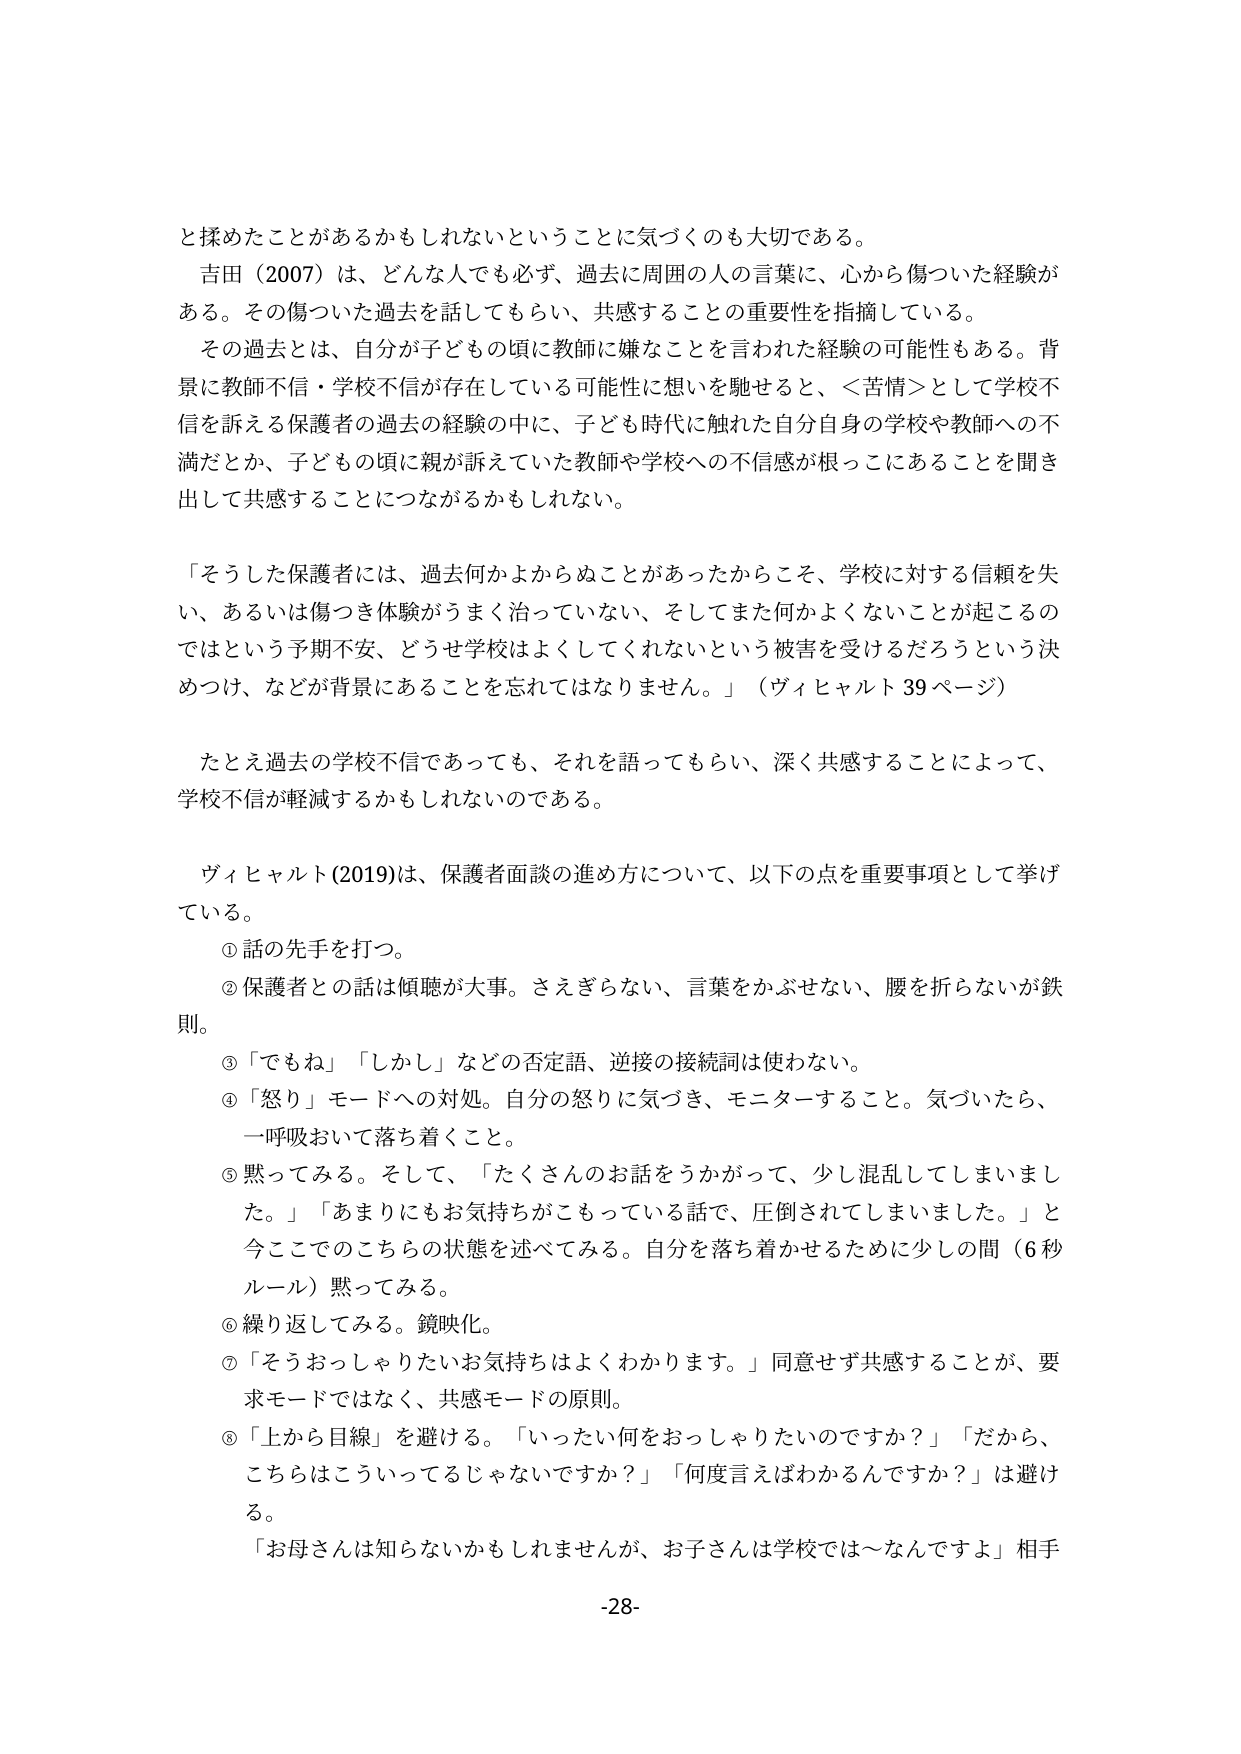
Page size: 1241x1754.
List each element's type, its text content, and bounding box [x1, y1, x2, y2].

text ヴィヒャルト(2019)は、保護者面談の進め方について、以下の点を重要事項として挙げている。 [177, 854, 1063, 929]
text 保護者との話は傾聴が大事。さえぎらない、言葉をかぶせない、腰を折らないが鉄則。 [177, 967, 1063, 1042]
text 繰り返してみる。鏡映化。 [177, 1304, 1063, 1342]
text たとえ過去の学校不信であっても、それを語ってもらい、深く共感することによって、学校不信が軽減するかもしれないのである。 [177, 742, 1063, 817]
text 「そうした保護者には、過去何かよからぬことがあったからこそ、学校に対する信頼を失い、あるいは傷つき体験がうまく治っていない、そしてまた何かよくないことが起こるのではという予期不安、どうせ学校はよくしてくれないという被害を受けるだろうという決めつけ、などが背景にあることを忘れてはなりません。」（ヴィヒャルト39ページ） [177, 554, 1063, 704]
text 「でもね」「しかし」などの否定語、逆接の接続詞は使わない。 [177, 1042, 1063, 1079]
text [243, 1529, 1063, 1567]
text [177, 217, 1063, 254]
text 話の先手を打つ。 [177, 929, 1063, 967]
text その過去とは、自分が子どもの頃に教師に嫌なことを言われた経験の可能性もある。背景に教師不信・学校不信が存在している可能性に想いを馳せると、＜苦情＞として学校不信を訴える保護者の過去の経験の中に、子ども時代に触れた自分自身の学校や教師への不満だとか、子どもの頃に親が訴えていた教師や学校への不信感が根っこにあることを聞き出して共感することにつながるかもしれない。 [177, 329, 1063, 517]
text 吉田（2007）は、どんな人でも必ず、過去に周囲の人の言葉に、心から傷ついた経験がある。その傷ついた過去を話してもらい、共感することの重要性を指摘している。 [177, 254, 1063, 329]
text 黙ってみる。そして、「たくさんのお話をうかがって、少し混乱してしまいました。」「あまりにもお気持ちがこもっている話で、圧倒されてしまいました。」と今ここでのこちらの状態を述べてみる。自分を落ち着かせるために少しの間（6秒ルール）黙ってみる。 [221, 1154, 1063, 1304]
text 「怒り」モードへの対処。自分の怒りに気づき、モニターすること。気づいたら、一呼吸おいて落ち着くこと。 [221, 1079, 1063, 1154]
text 「そうおっしゃりたいお気持ちはよくわかります。」同意せず共感することが、要求モードではなく、共感モードの原則。 [221, 1342, 1063, 1417]
text 「上から目線」を避ける。「いったい何をおっしゃりたいのですか？」「だから、こちらはこういってるじゃないですか？」「何度言えばわかるんですか？」は避ける。 [221, 1417, 1063, 1529]
